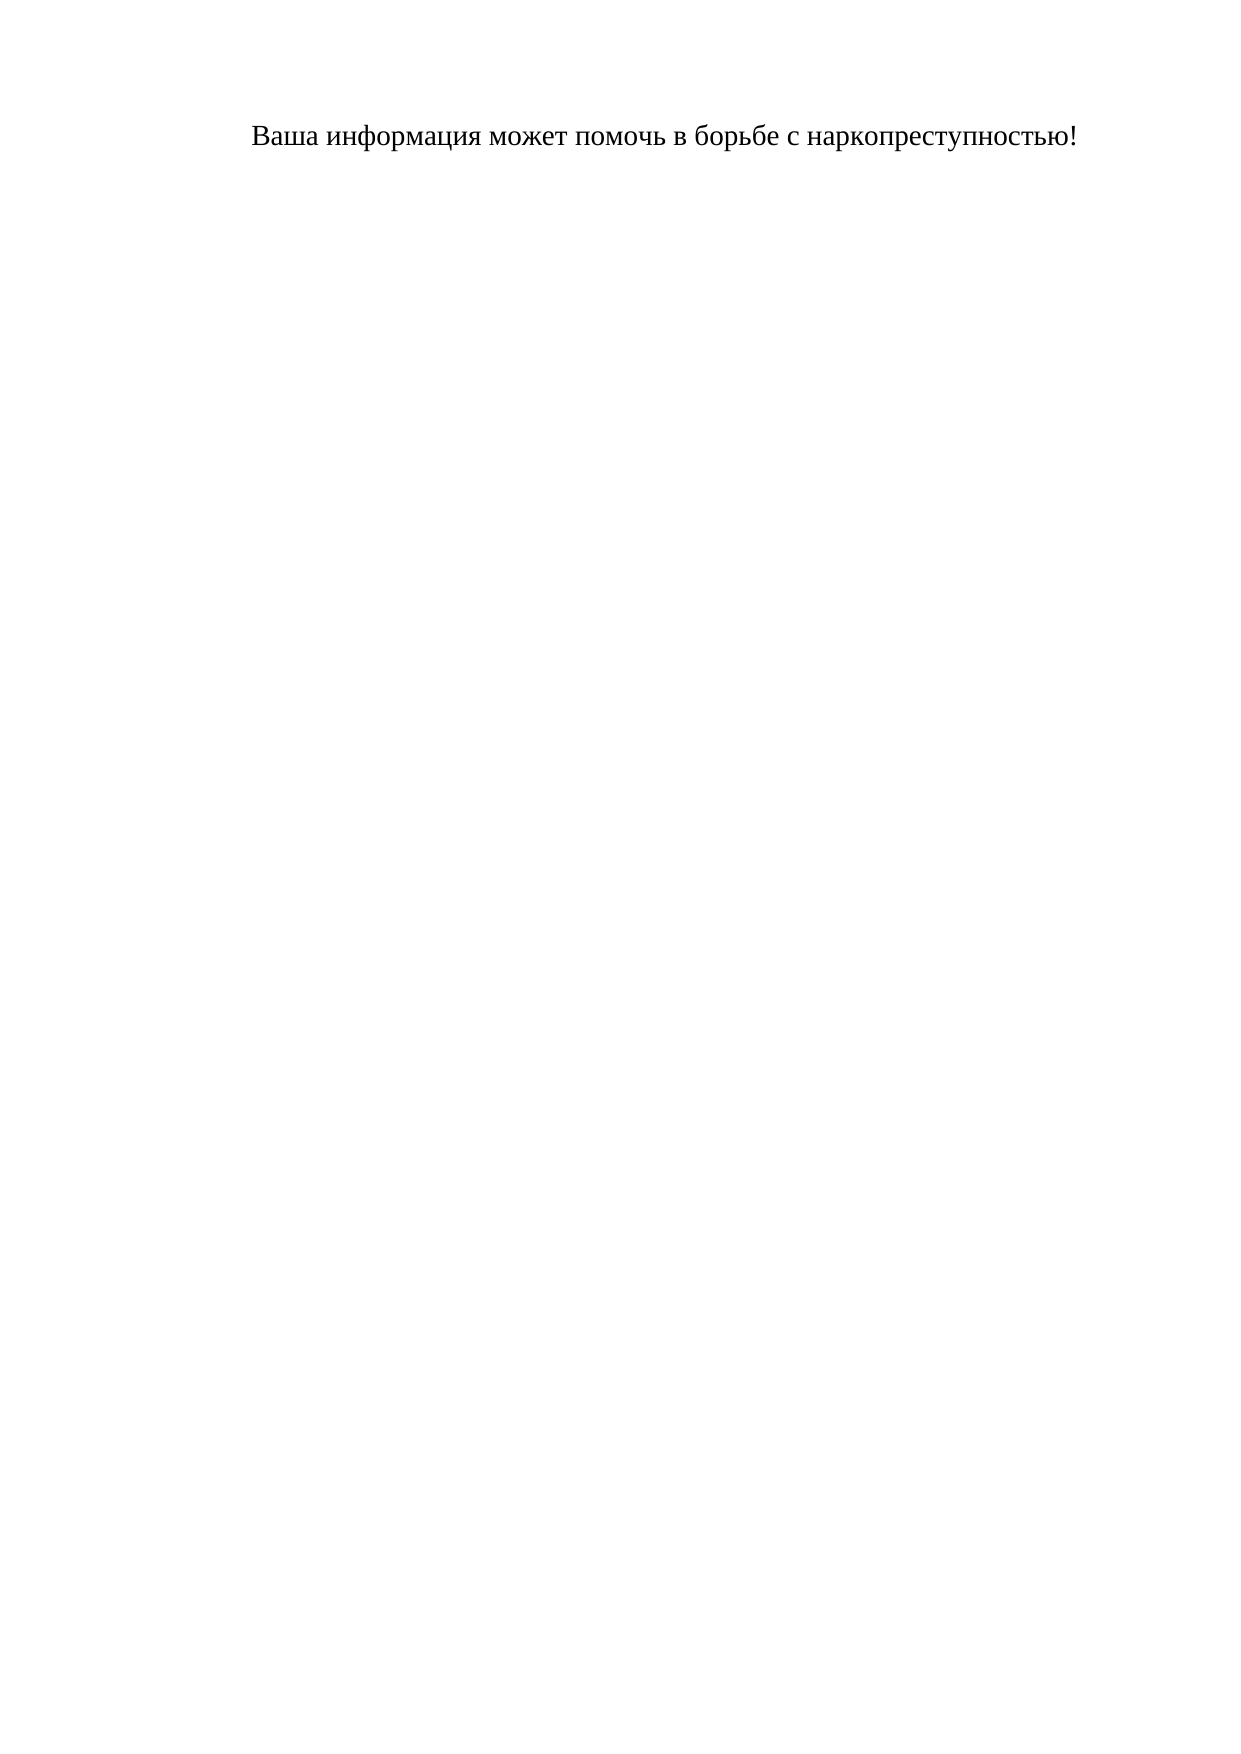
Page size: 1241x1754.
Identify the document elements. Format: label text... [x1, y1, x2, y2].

text Ваша информация может помочь в борьбе с наркопреступностью! [177, 118, 1169, 152]
